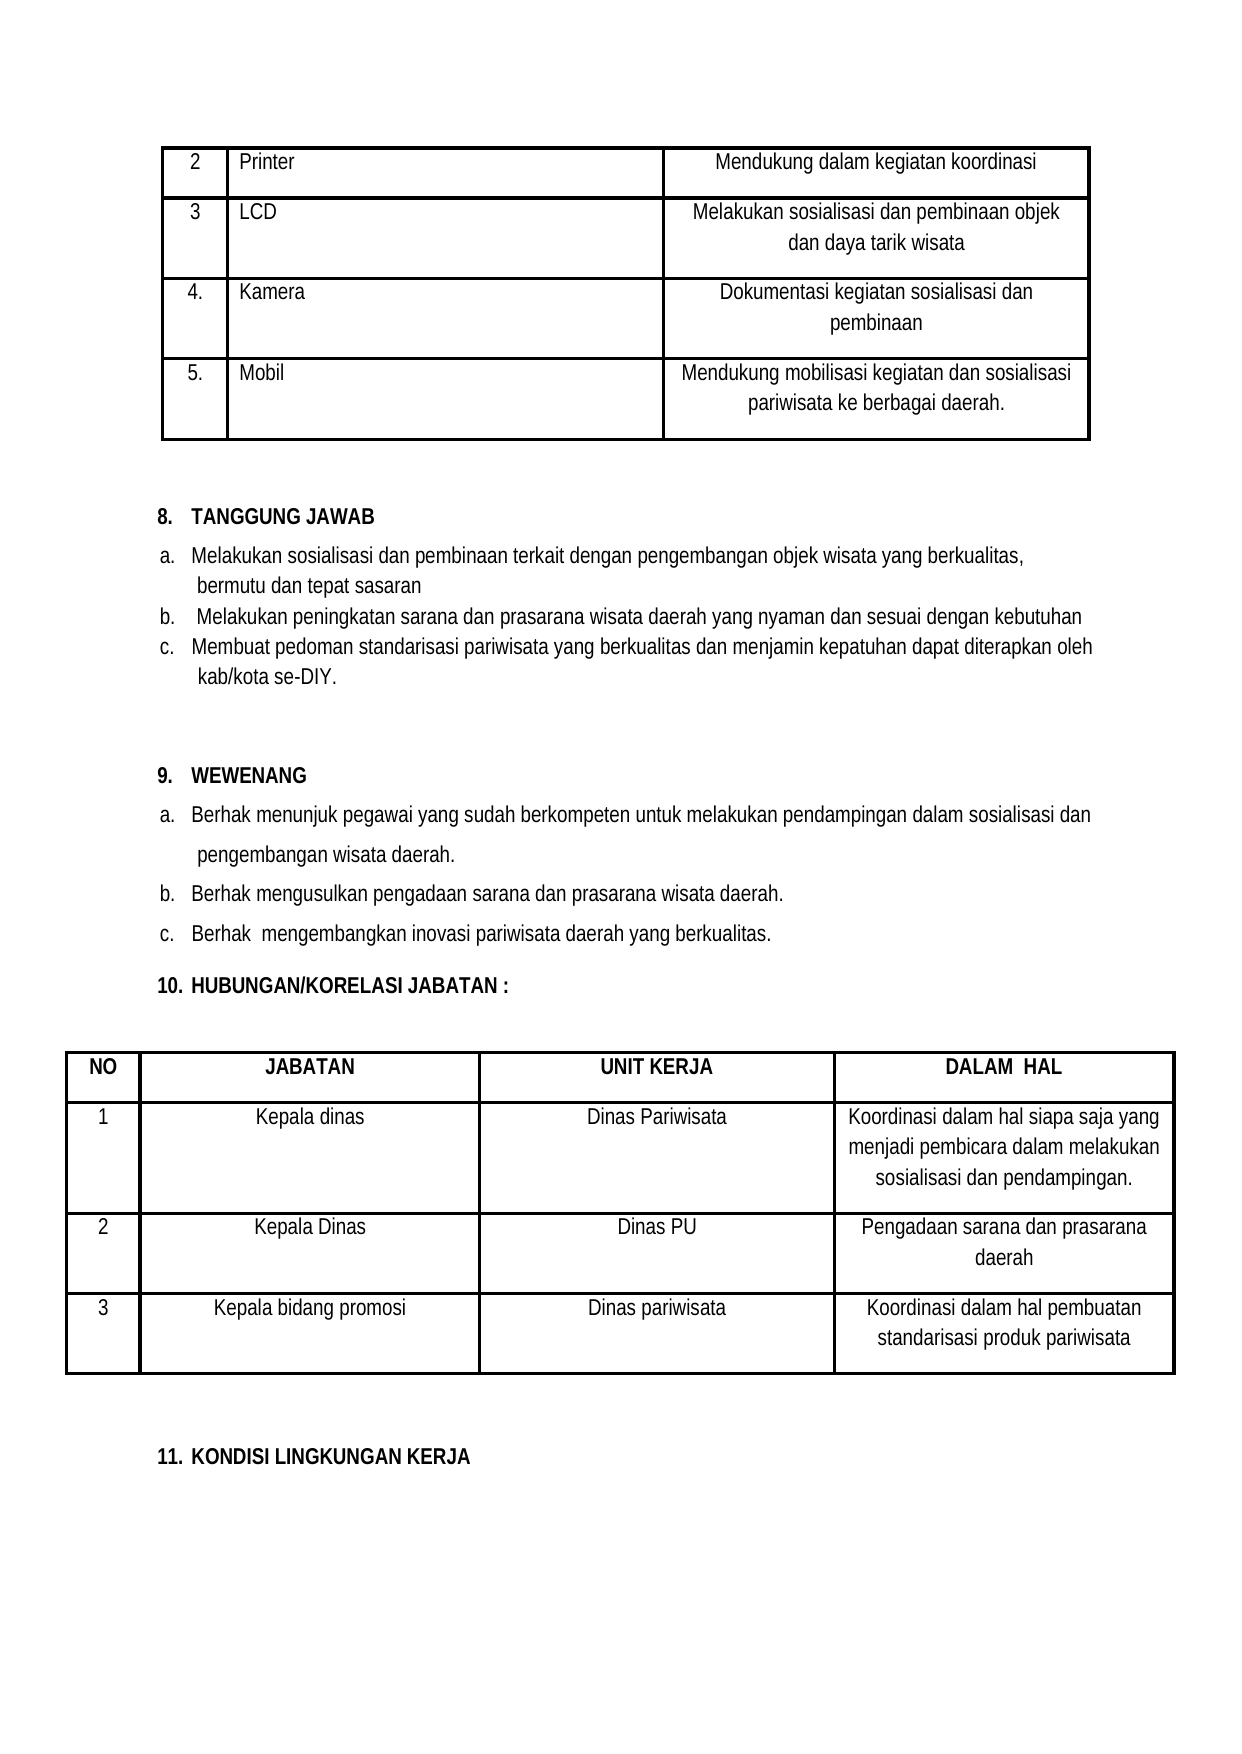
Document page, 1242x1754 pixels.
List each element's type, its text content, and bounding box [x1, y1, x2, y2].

table_cell Dinas PU [481, 1215, 833, 1292]
table_cell Pengadaan sarana dan prasarana daerah [836, 1215, 1172, 1292]
table_cell 3 [164, 200, 226, 277]
text 11. KONDISI LINGKUNGAN KERJA [157, 1443, 1187, 1469]
text a. Melakukan sosialisasi dan pembinaan terkait dengan pengembangan objek wisata yang berkualitas, bermutu dan tepat sasaran [159, 542, 1095, 599]
table_cell 2 [68, 1215, 138, 1292]
table_cell 3 [68, 1295, 138, 1372]
table_header UNIT KERJA [481, 1054, 833, 1101]
table_header JABATAN [142, 1054, 478, 1101]
table_cell Koordinasi dalam hal pembuatan standarisasi produk pariwisata [836, 1295, 1172, 1372]
table_cell 5. [164, 360, 226, 437]
table_cell Melakukan sosialisasi dan pembinaan objek dan daya tarik wisata [665, 200, 1087, 277]
table_header Mendukung dalam kegiatan koordinasi [665, 150, 1087, 196]
table_header Printer [229, 150, 662, 196]
table_header 2 [164, 150, 226, 196]
table_header DALAM HAL [836, 1054, 1172, 1101]
table_header NO [68, 1054, 138, 1101]
text 8. TANGGUNG JAWAB [157, 503, 1187, 529]
table_cell Kepala dinas [142, 1104, 478, 1212]
text b. Melakukan peningkatan sarana dan prasarana wisata daerah yang nyaman dan sesuai dengan kebutuhan c. Membuat pedoman standarisasi pariwisata yang berkualitas dan menjamin kepatuhan dapat diterapkan oleh [159, 603, 1096, 659]
table_cell Kepala bidang promosi [142, 1295, 478, 1372]
text b. Berhak mengusulkan pengadaan sarana dan prasarana wisata daerah. c. Berhak mengembangkan inovasi pariwisata daerah yang berkualitas. [159, 880, 789, 946]
table_cell LCD [229, 200, 662, 277]
text 10. HUBUNGAN/KORELASI JABATAN : [157, 972, 1187, 998]
text a. Berhak menunjuk pegawai yang sudah berkompeten untuk melakukan pendampingan dalam sosialisasi dan pengembangan wisata daerah. [159, 801, 1096, 867]
table_cell 4. [164, 280, 226, 357]
table_cell 1 [68, 1104, 138, 1212]
table_cell Dinas Pariwisata [481, 1104, 833, 1212]
table_cell Kepala Dinas [142, 1215, 478, 1292]
table_cell Mobil [229, 360, 662, 437]
table_cell Dinas pariwisata [481, 1295, 833, 1372]
text kab/kota se-DIY. [193, 663, 341, 689]
table_cell Dokumentasi kegiatan sosialisasi dan pembinaan [665, 280, 1087, 357]
text 9. WEWENANG [157, 762, 1187, 788]
table_cell Kamera [229, 280, 662, 357]
table_cell Mendukung mobilisasi kegiatan dan sosialisasi pariwisata ke berbagai daerah. [665, 360, 1087, 437]
table_cell Koordinasi dalam hal siapa saja yang menjadi pembicara dalam melakukan sosialisasi dan pendampingan. [836, 1104, 1172, 1212]
